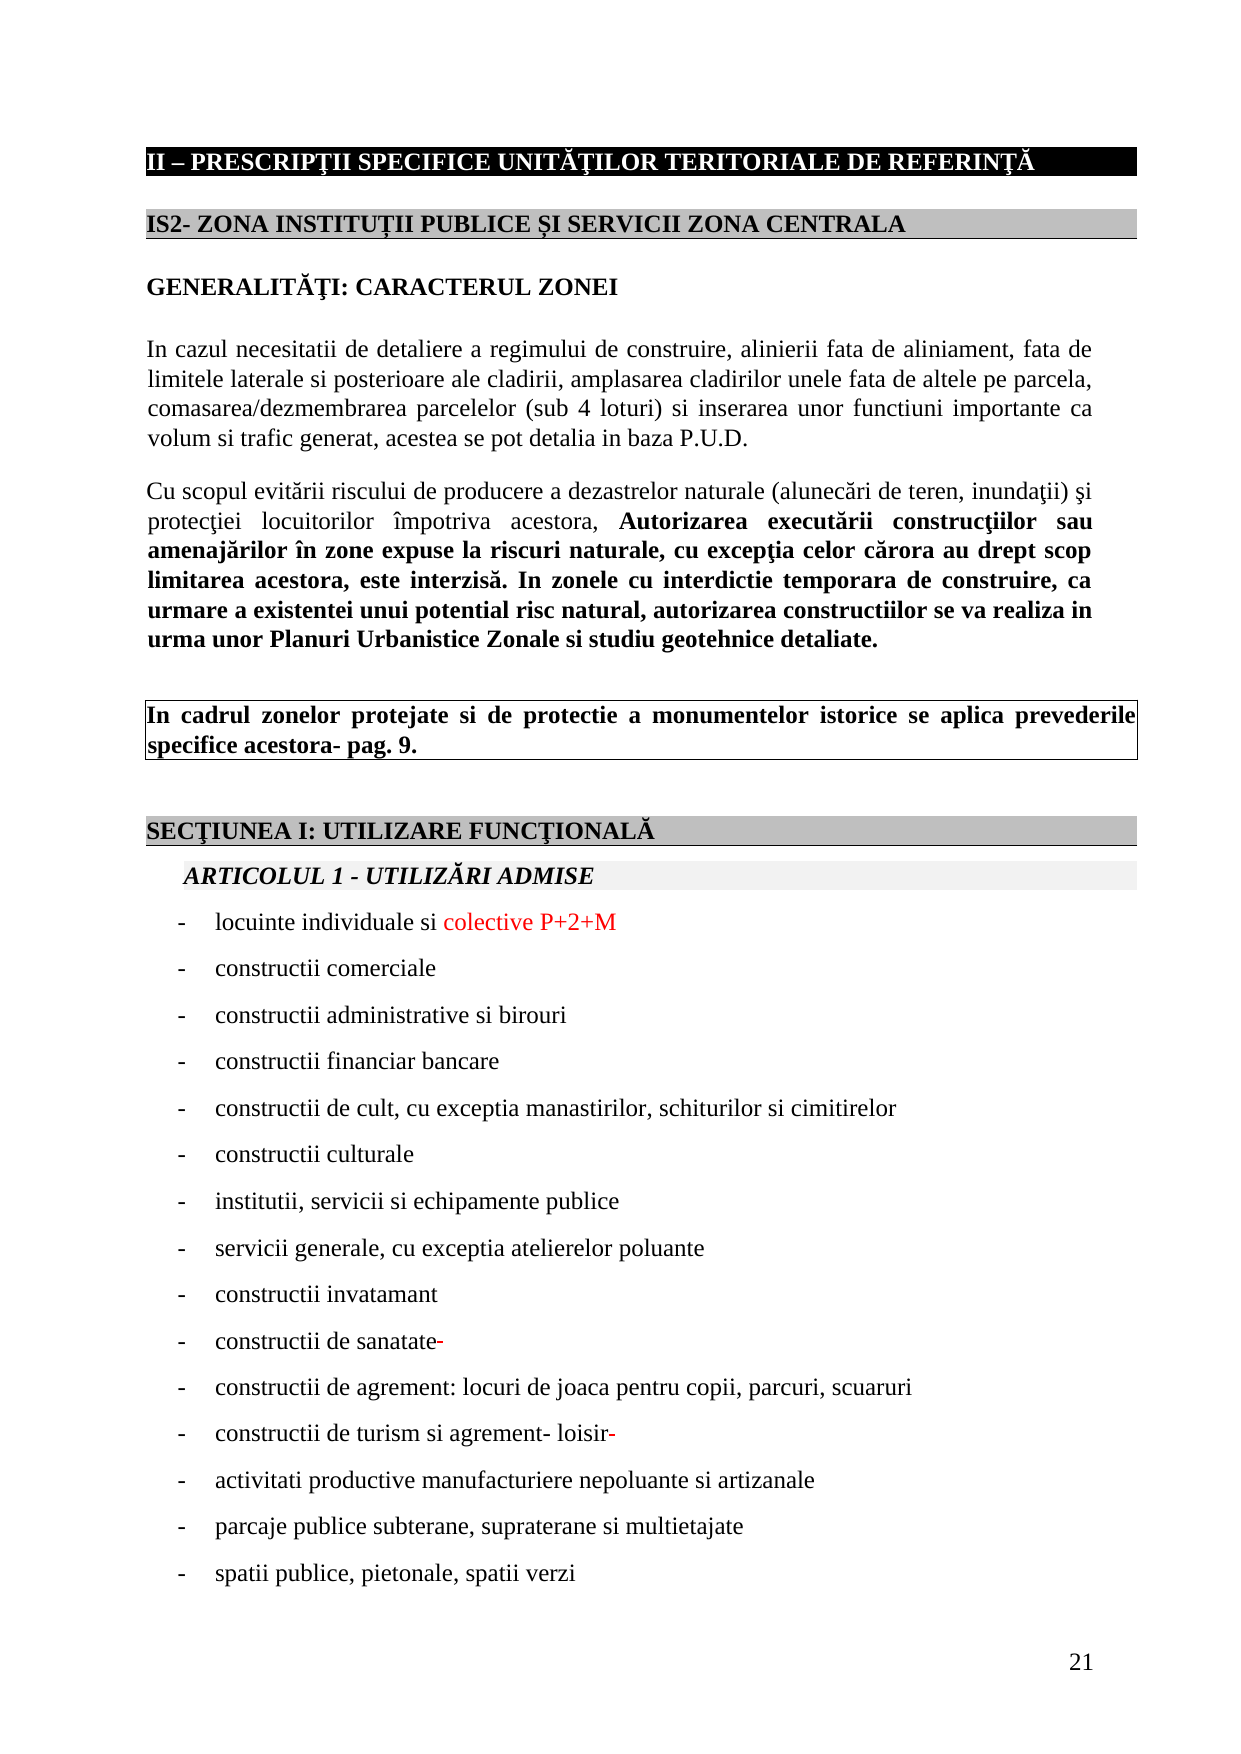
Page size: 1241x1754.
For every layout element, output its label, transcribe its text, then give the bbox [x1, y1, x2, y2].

text GENERALITĂŢI: CARACTERUL ZONEI [146, 272, 1133, 301]
list servicii generale, cu exceptia atelierelor poluante [177, 1233, 1136, 1261]
subtitle IS2- ZONA INSTITUȚII PUBLICE ȘI SERVICII ZONA CENTRALA [146, 209, 1137, 238]
list activitati productive manufacturiere nepoluante si artizanale [177, 1465, 1136, 1493]
list spatii publice, pietonale, spatii verzi [177, 1558, 1136, 1587]
text In cadrul zonelor protejate si de protectie a monumentelor istorice se aplica prevederile specifice acestora- pag. 9. [146, 701, 1137, 759]
text II – PRESCRIPŢII SPECIFICE UNITĂŢILOR TERITORIALE DE REFERINŢĂ [146, 147, 1137, 176]
list institutii, servicii si echipamente publice [177, 1186, 1136, 1215]
list constructii invatamant [177, 1279, 1136, 1308]
text ARTICOLUL 1 - UTILIZĂRI ADMISE [184, 861, 1137, 890]
list constructii de agrement: locuri de joaca pentru copii, parcuri, scuaruri [177, 1372, 1136, 1401]
list constructii culturale [177, 1139, 1136, 1168]
subtitle SECŢIUNEA I: UTILIZARE FUNCŢIONALĂ [146, 816, 1137, 845]
list constructii financiar bancare [177, 1046, 1136, 1075]
text Cu scopul evitării riscului de producere a dezastrelor naturale (alunecări de teren, inundaţii) şi protecţiei locuitorilor împotriva acestora, Autorizarea executării construcţiilor sau amenajărilor în zone expuse la riscuri naturale, cu excepţia celor cărora au drept scop limitarea acestora, este interzisă. In zonele cu interdictie temporara de construire, ca urmare a existentei unui potential risc natural, autorizarea constructiilor se va realiza in urma unor Planuri Urbanistice Zonale si studiu geotehnice detaliate. [146, 476, 1093, 653]
text In cazul necesitatii de detaliere a regimului de construire, alinierii fata de aliniament, fata de limitele laterale si posterioare ale cladirii, amplasarea cladirilor unele fata de altele pe parcela, comasarea/dezmembrarea parcelelor (sub 4 loturi) si inserarea unor functiuni importante ca volum si trafic generat, acestea se pot detalia in baza P.U.D. [146, 334, 1093, 452]
list locuinte individuale si colective P+2+M [177, 907, 1136, 936]
list parcaje publice subterane, supraterane si multietajate [177, 1511, 1136, 1540]
list constructii de cult, cu exceptia manastirilor, schiturilor si cimitirelor [177, 1093, 1136, 1122]
list constructii comerciale [177, 953, 1136, 982]
list constructii de turism si agrement- loisir [177, 1418, 1136, 1447]
list constructii administrative si birouri [177, 1000, 1136, 1029]
list constructii de sanatate [177, 1326, 1136, 1354]
